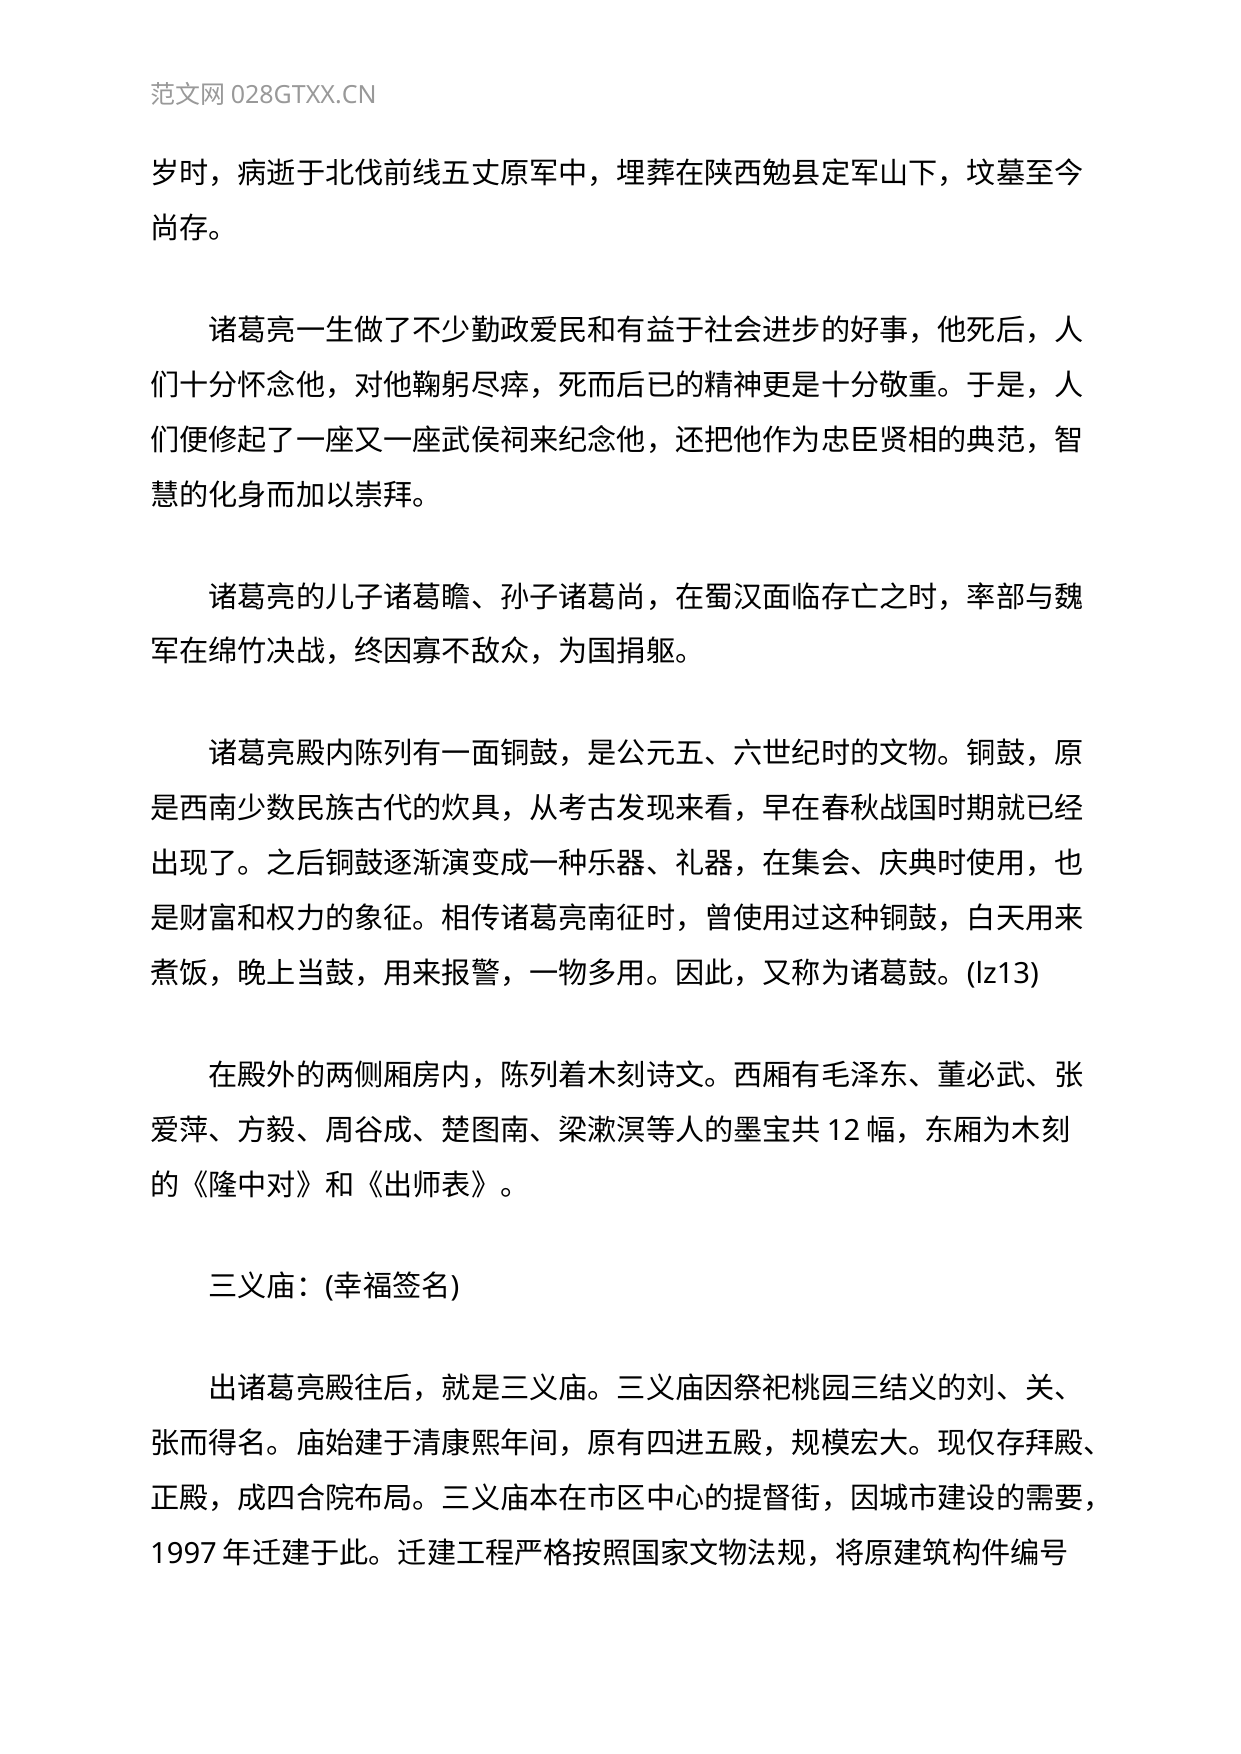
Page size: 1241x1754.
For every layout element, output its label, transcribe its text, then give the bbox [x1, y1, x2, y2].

text 三义庙：(幸福签名) [150, 1263, 1090, 1305]
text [150, 1365, 1090, 1572]
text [150, 150, 1090, 247]
text 诸葛亮一生做了不少勤政爱民和有益于社会进步的好事，他死后，人们十分怀念他，对他鞠躬尽瘁，死而后已的精神更是十分敬重。于是，人们便修起了一座又一座武侯祠来纪念他，还把他作为忠臣贤相的典范，智慧的化身而加以崇拜。 [150, 307, 1090, 514]
text 诸葛亮殿内陈列有一面铜鼓，是公元五、六世纪时的文物。铜鼓，原是西南少数民族古代的炊具，从考古发现来看，早在春秋战国时期就已经出现了。之后铜鼓逐渐演变成一种乐器、礼器，在集会、庆典时使用，也是财富和权力的象征。相传诸葛亮南征时，曾使用过这种铜鼓，白天用来煮饭，晚上当鼓，用来报警，一物多用。因此，又称为诸葛鼓。(lz13) [150, 730, 1090, 992]
text 诸葛亮的儿子诸葛瞻、孙子诸葛尚，在蜀汉面临存亡之时，率部与魏军在绵竹决战，终因寡不敌众，为国捐躯。 [150, 573, 1090, 670]
text 在殿外的两侧厢房内，陈列着木刻诗文。西厢有毛泽东、董必武、张爱萍、方毅、周谷成、楚图南、梁漱溟等人的墨宝共12幅，东厢为木刻的《隆中对》和《出师表》。 [150, 1051, 1090, 1203]
